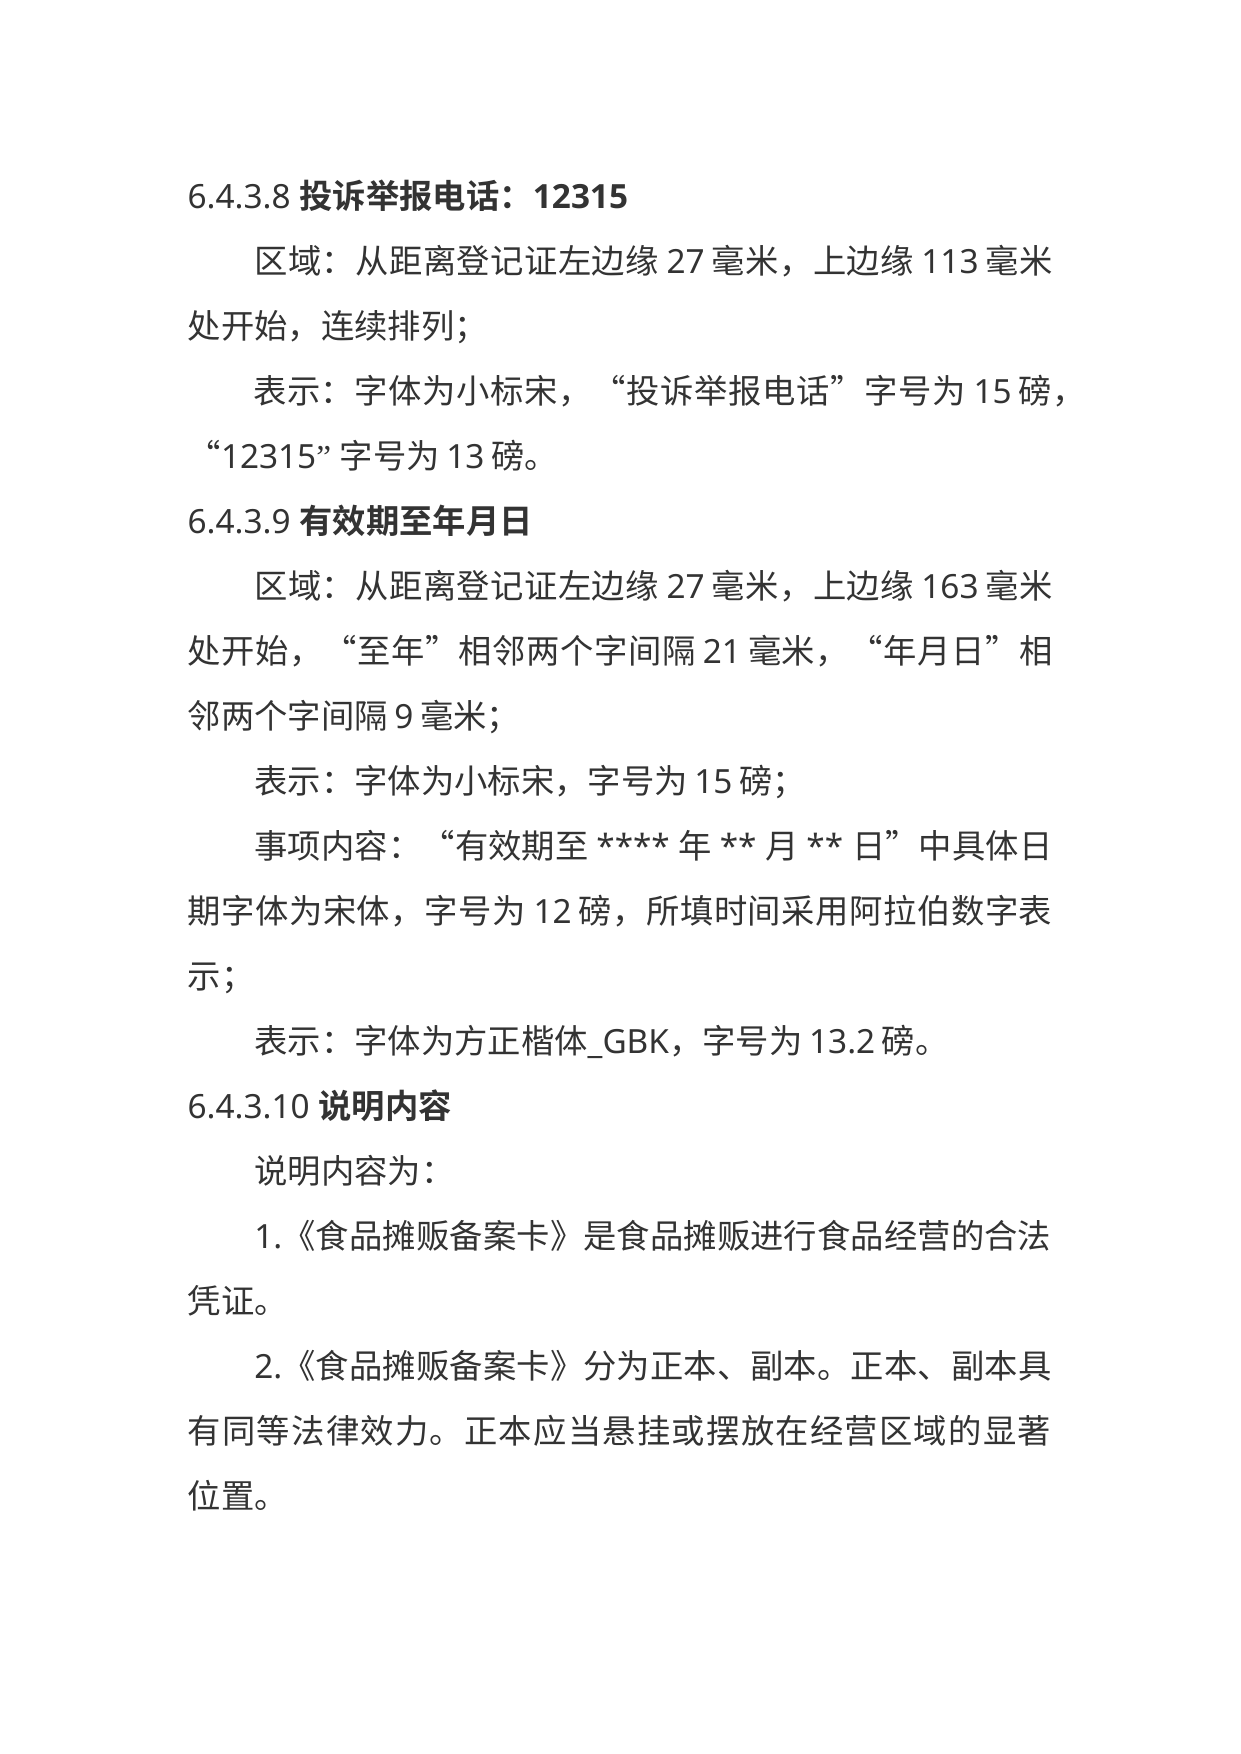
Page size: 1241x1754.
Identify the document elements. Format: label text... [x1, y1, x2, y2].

text 表示：字体为方正楷体_GBK，字号为13.2磅。 [187, 1007, 1053, 1072]
text 事项内容：“有效期至 **** 年 ** 月 ** 日”中具体日期字体为宋体，字号为12磅，所填时间采用阿拉伯数字表示； [187, 812, 1053, 1007]
text 6.4.3.10 说明内容 [187, 1072, 1053, 1137]
text 说明内容为： [187, 1137, 1053, 1202]
text 区域：从距离登记证左边缘27毫米，上边缘163毫米处开始，“至年”相邻两个字间隔21毫米，“年月日”相邻两个字间隔9毫米； [187, 552, 1053, 747]
text 表示：字体为小标宋，字号为15磅； [187, 747, 1053, 812]
text 1.《食品摊贩备案卡》是食品摊贩进行食品经营的合法凭证。 [187, 1202, 1053, 1332]
text 表示：字体为小标宋，“投诉举报电话”字号为15磅，“12315” 字号为13磅。 [187, 357, 1053, 487]
text 6.4.3.8 投诉举报电话：12315 [187, 162, 1053, 227]
text 6.4.3.9 有效期至年月日 [187, 487, 1053, 552]
text 2.《食品摊贩备案卡》分为正本、副本。正本、副本具有同等法律效力。正本应当悬挂或摆放在经营区域的显著位置。 [187, 1332, 1053, 1527]
text 区域：从距离登记证左边缘27毫米，上边缘113毫米处开始，连续排列； [187, 227, 1053, 357]
